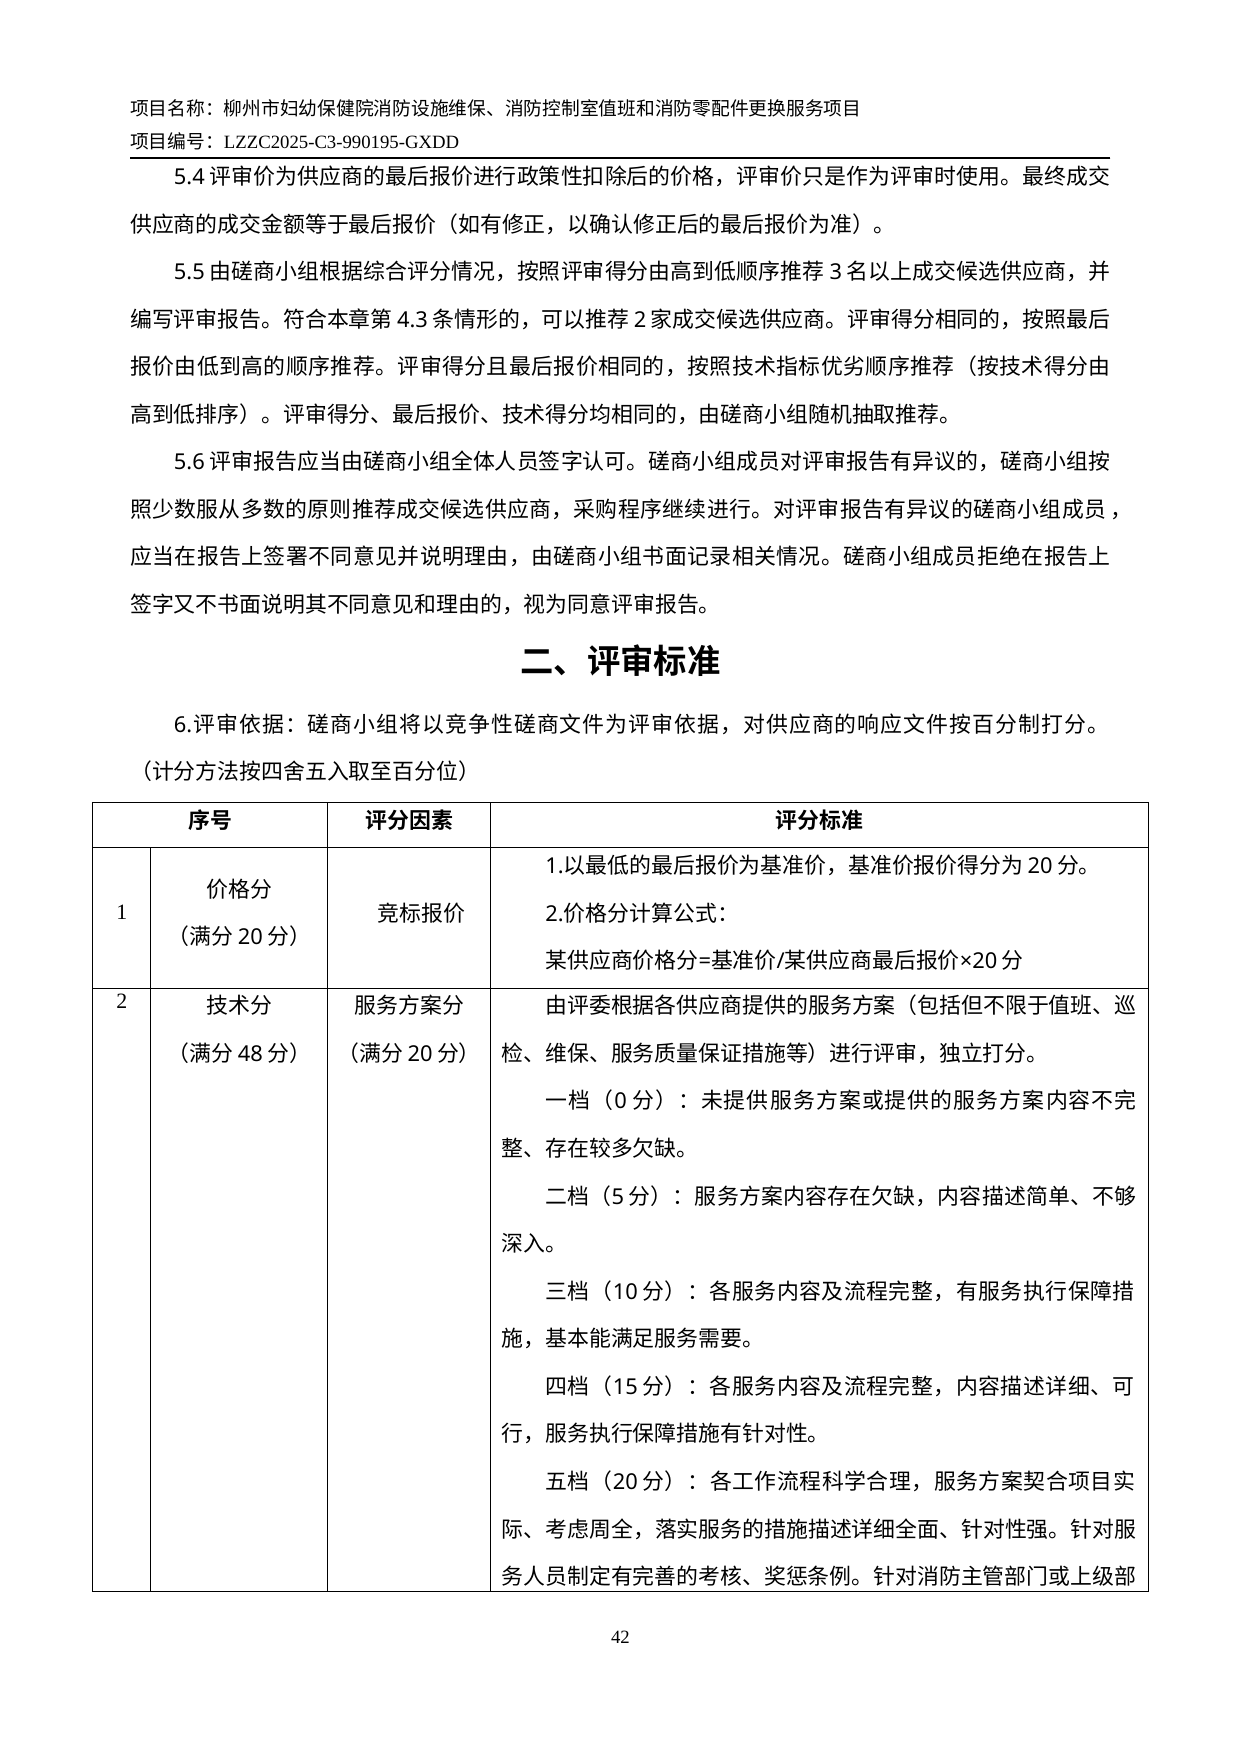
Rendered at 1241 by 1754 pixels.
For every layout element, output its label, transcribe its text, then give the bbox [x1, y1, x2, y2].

text 5.5由磋商小组根据综合评分情况，按照评审得分由高到低顺序推荐3名以上成交候选供应商，并编写评审报告。符合本章第4.3条情形的，可以推荐2家成交候选供应商。评审得分相同的，按照最后报价由低到高的顺序推荐。评审得分且最后报价相同的，按照技术指标优劣顺序推荐（按技术得分由高到低排序）。评审得分、最后报价、技术得分均相同的，由磋商小组随机抽取推荐。 [130, 254, 1110, 428]
table_cell 1 [93, 848, 150, 987]
text 5.4评审价为供应商的最后报价进行政策性扣除后的价格，评审价只是作为评审时使用。最终成交供应商的成交金额等于最后报价（如有修正，以确认修正后的最后报价为准）。 [130, 159, 1110, 238]
text 6.评审依据：磋商小组将以竞争性磋商文件为评审依据，对供应商的响应文件按百分制打分。（计分方法按四舍五入取至百分位） [130, 707, 1110, 786]
table_cell 2 [93, 989, 150, 1591]
text 二、评审标准 [130, 634, 1110, 683]
table_cell 1.以最低的最后报价为基准价，基准价报价得分为20分。 2.价格分计算公式： 某供应商价格分=基准价/某供应商最后报价×20分 [491, 848, 1148, 987]
table_cell 竞标报价 [328, 848, 490, 987]
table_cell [491, 989, 1148, 1591]
table_cell 技术分 （满分48分） [151, 989, 327, 1591]
table_header 序号 [93, 803, 327, 847]
table_header 评分标准 [491, 803, 1148, 847]
table_cell 价格分 （满分20分） [151, 848, 327, 987]
table_header 评分因素 [328, 803, 490, 847]
text 5.6评审报告应当由磋商小组全体人员签字认可。磋商小组成员对评审报告有异议的，磋商小组按照少数服从多数的原则推荐成交候选供应商，采购程序继续进行。对评审报告有异议的磋商小组成员，应当在报告上签署不同意见并说明理由，由磋商小组书面记录相关情况。磋商小组成员拒绝在报告上签字又不书面说明其不同意见和理由的，视为同意评审报告。 [130, 444, 1110, 618]
table_cell 服务方案分 （满分20分） [328, 989, 490, 1591]
